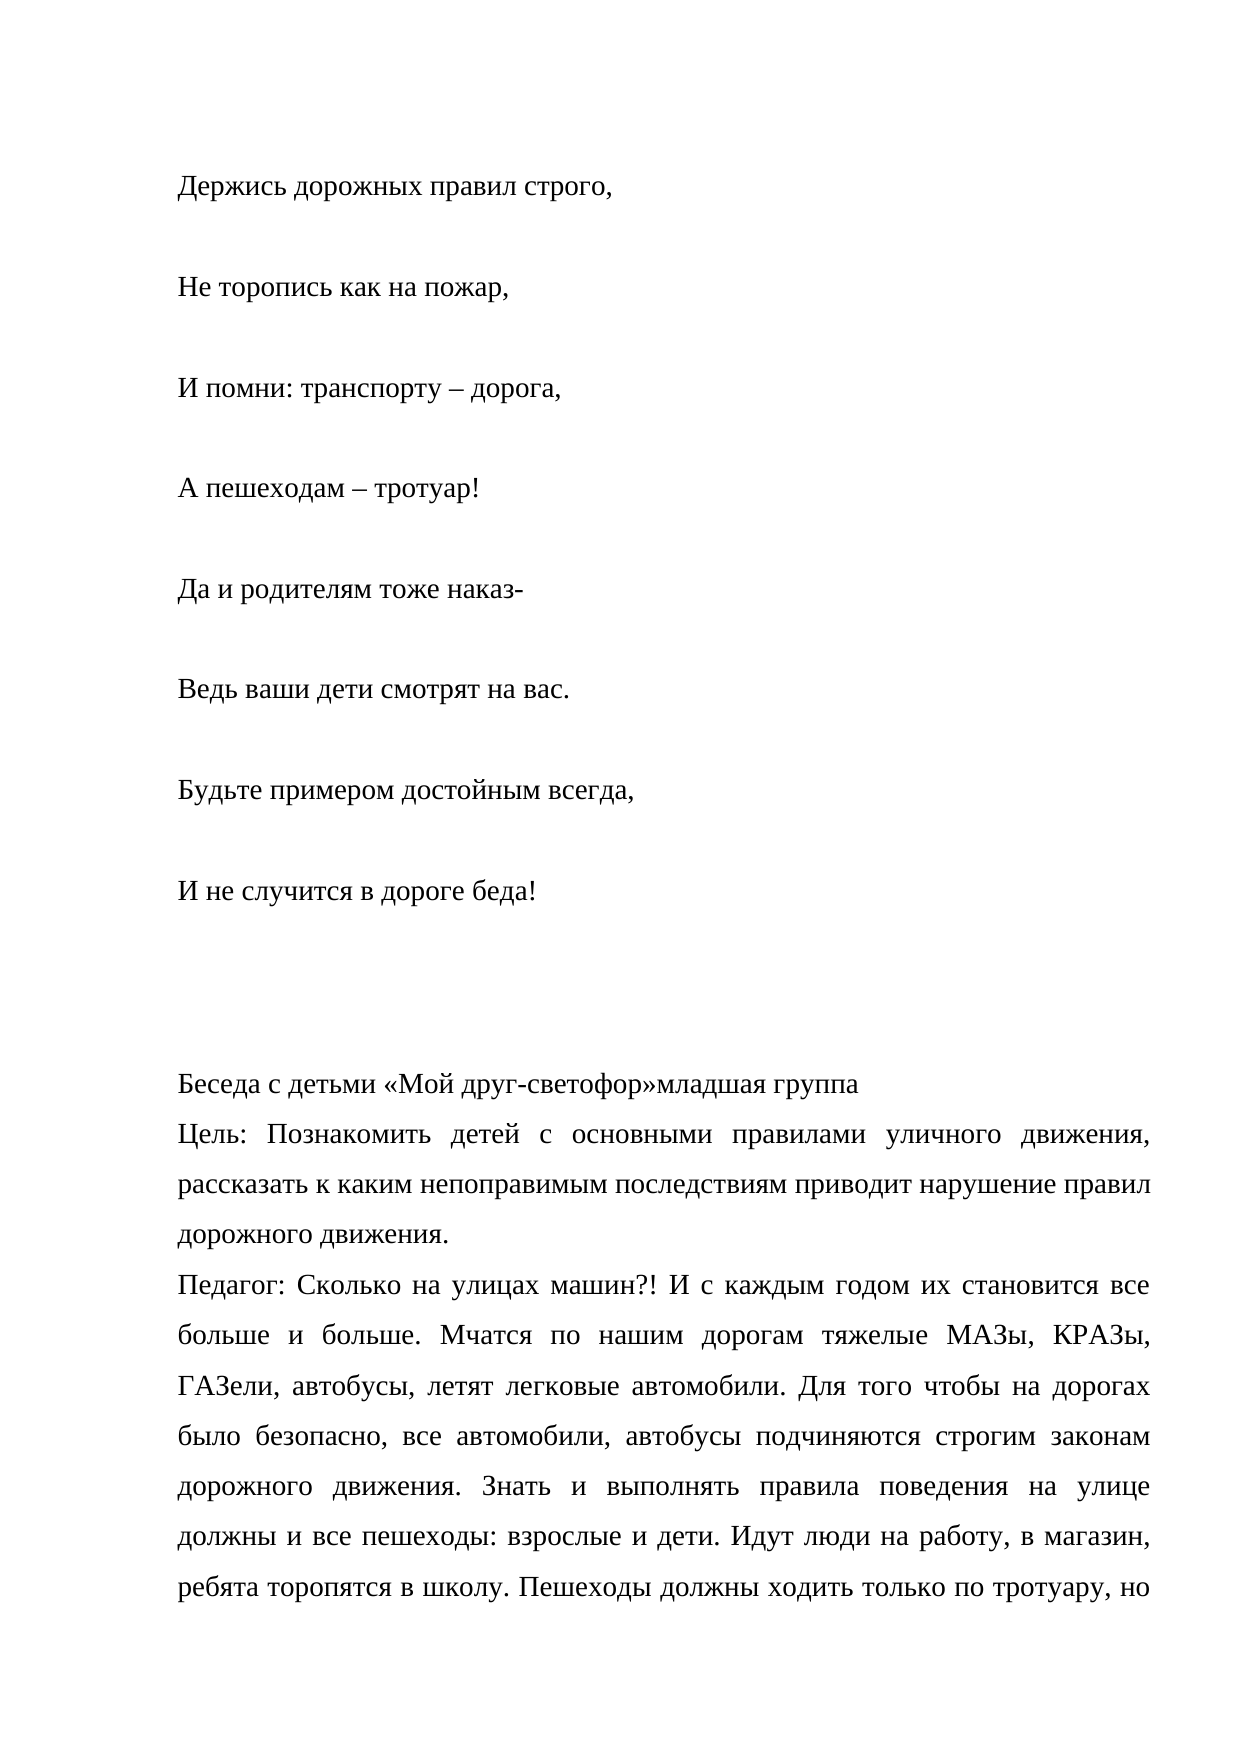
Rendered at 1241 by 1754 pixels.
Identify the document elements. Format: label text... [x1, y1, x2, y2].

text Ведь ваши дети смотрят на вас. [177, 672, 1152, 705]
text А пешеходам – тротуар! [177, 470, 1152, 504]
text Да и родителям тоже наказ- [177, 571, 1152, 604]
text Цель: Познакомить детей с основными правилами уличного движения, рассказать к каким непоправимым последствиям приводит нарушение правил дорожного движения. [177, 1116, 1152, 1250]
text Держись дорожных правил строго, [177, 168, 1152, 202]
text Будьте примером достойным всегда, [177, 772, 1152, 806]
text Беседа с детьми «Мой друг-светофор»младшая группа [177, 1066, 1152, 1099]
text Не торопись как на пожар, [177, 269, 1152, 303]
text И не случится в дороге беда! [177, 873, 1152, 906]
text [177, 1267, 1152, 1602]
text И помни: транспорту – дорога, [177, 370, 1152, 403]
